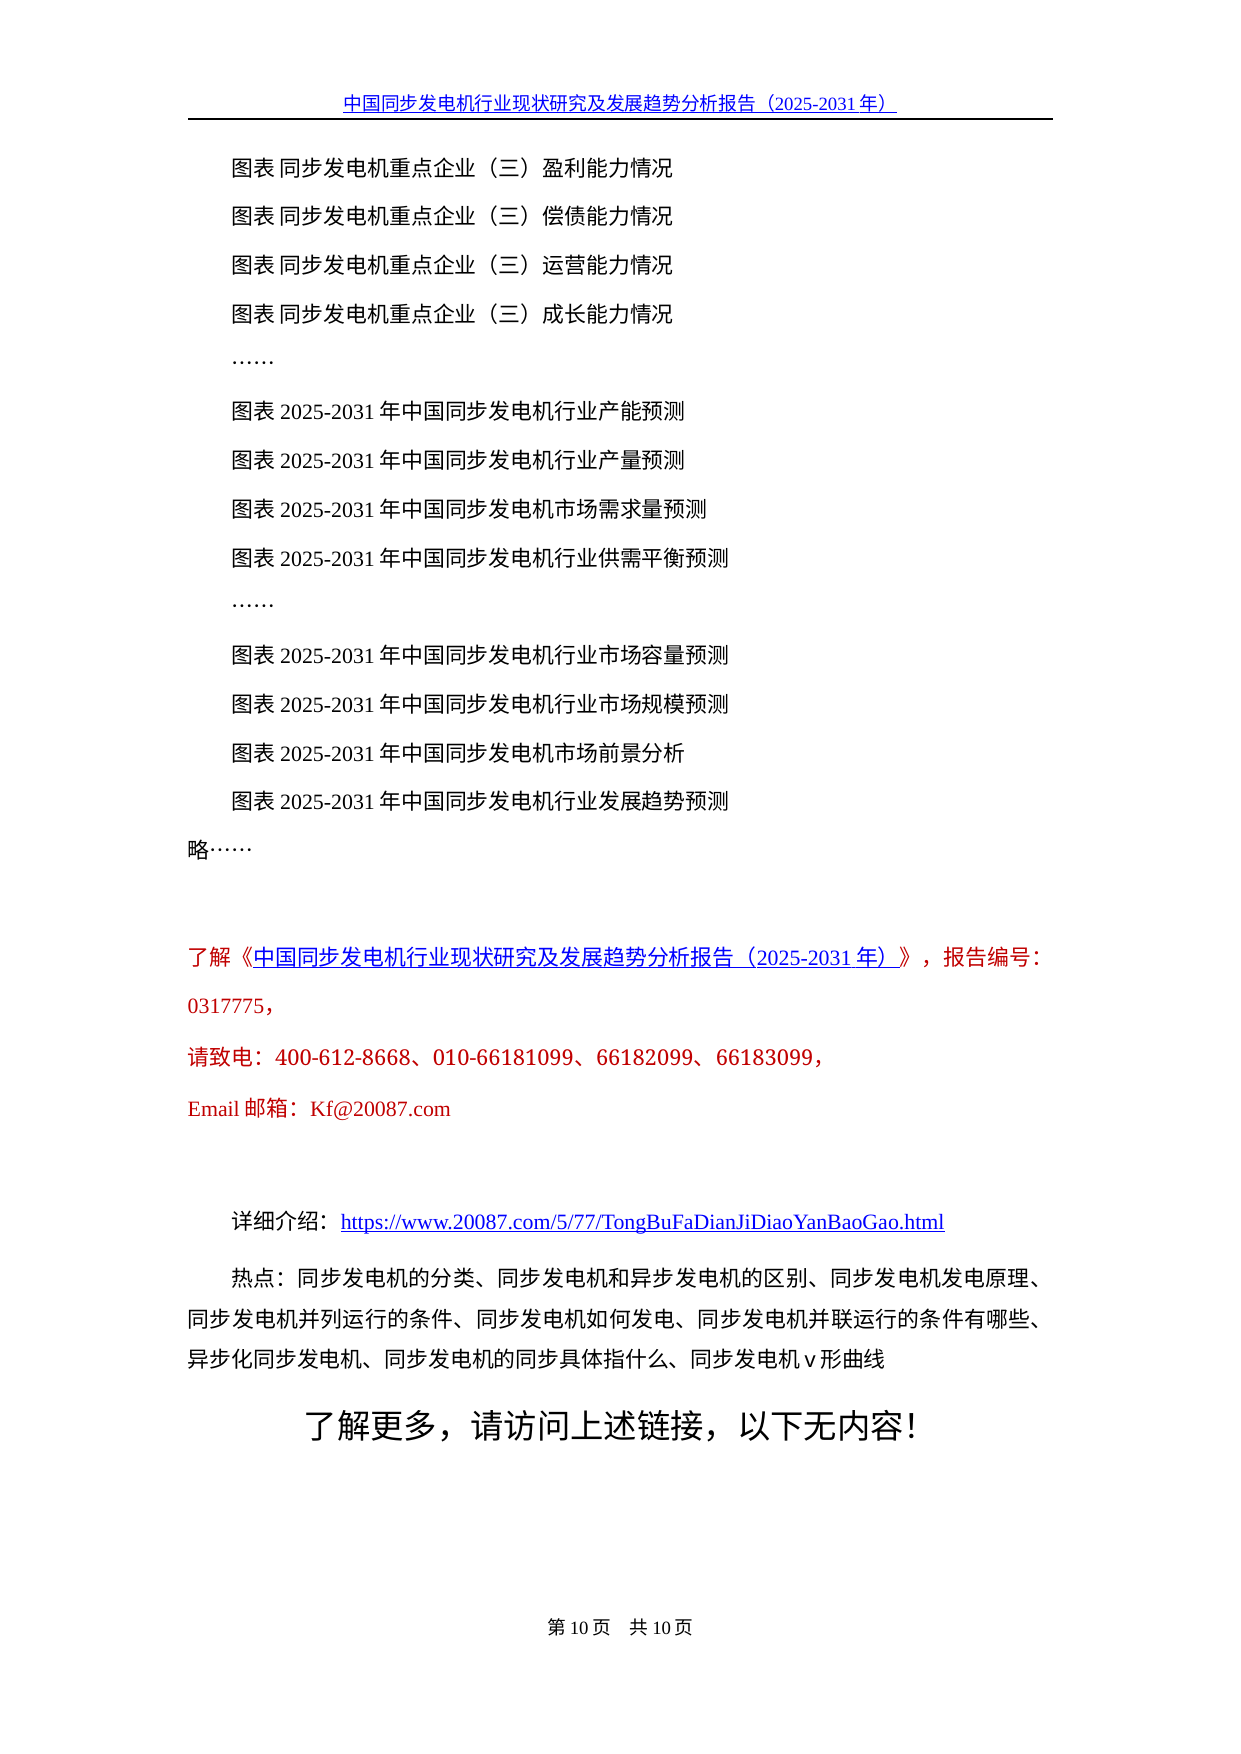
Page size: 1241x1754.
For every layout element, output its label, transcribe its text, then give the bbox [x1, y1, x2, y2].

text 了解《中国同步发电机行业现状研究及发展趋势分析报告（2025-2031年）》，报告编号：0317775， [187, 939, 1053, 1020]
text 热点：同步发电机的分类、同步发电机和异步发电机的区别、同步发电机发电原理、同步发电机并列运行的条件、同步发电机如何发电、同步发电机并联运行的条件有哪些、异步化同步发电机、同步发电机的同步具体指什么、同步发电机v形曲线 [187, 1261, 1053, 1374]
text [187, 150, 1053, 865]
text Email邮箱：Kf@20087.com [187, 1091, 1053, 1123]
text 请致电：400-612-8668、010-66181099、66182099、66183099， [187, 1039, 1053, 1072]
text 详细介绍：https://www.20087.com/5/77/TongBuFaDianJiDiaoYanBaoGao.html [187, 1204, 1053, 1236]
title 了解更多，请访问上述链接，以下无内容！ [187, 1392, 1053, 1457]
